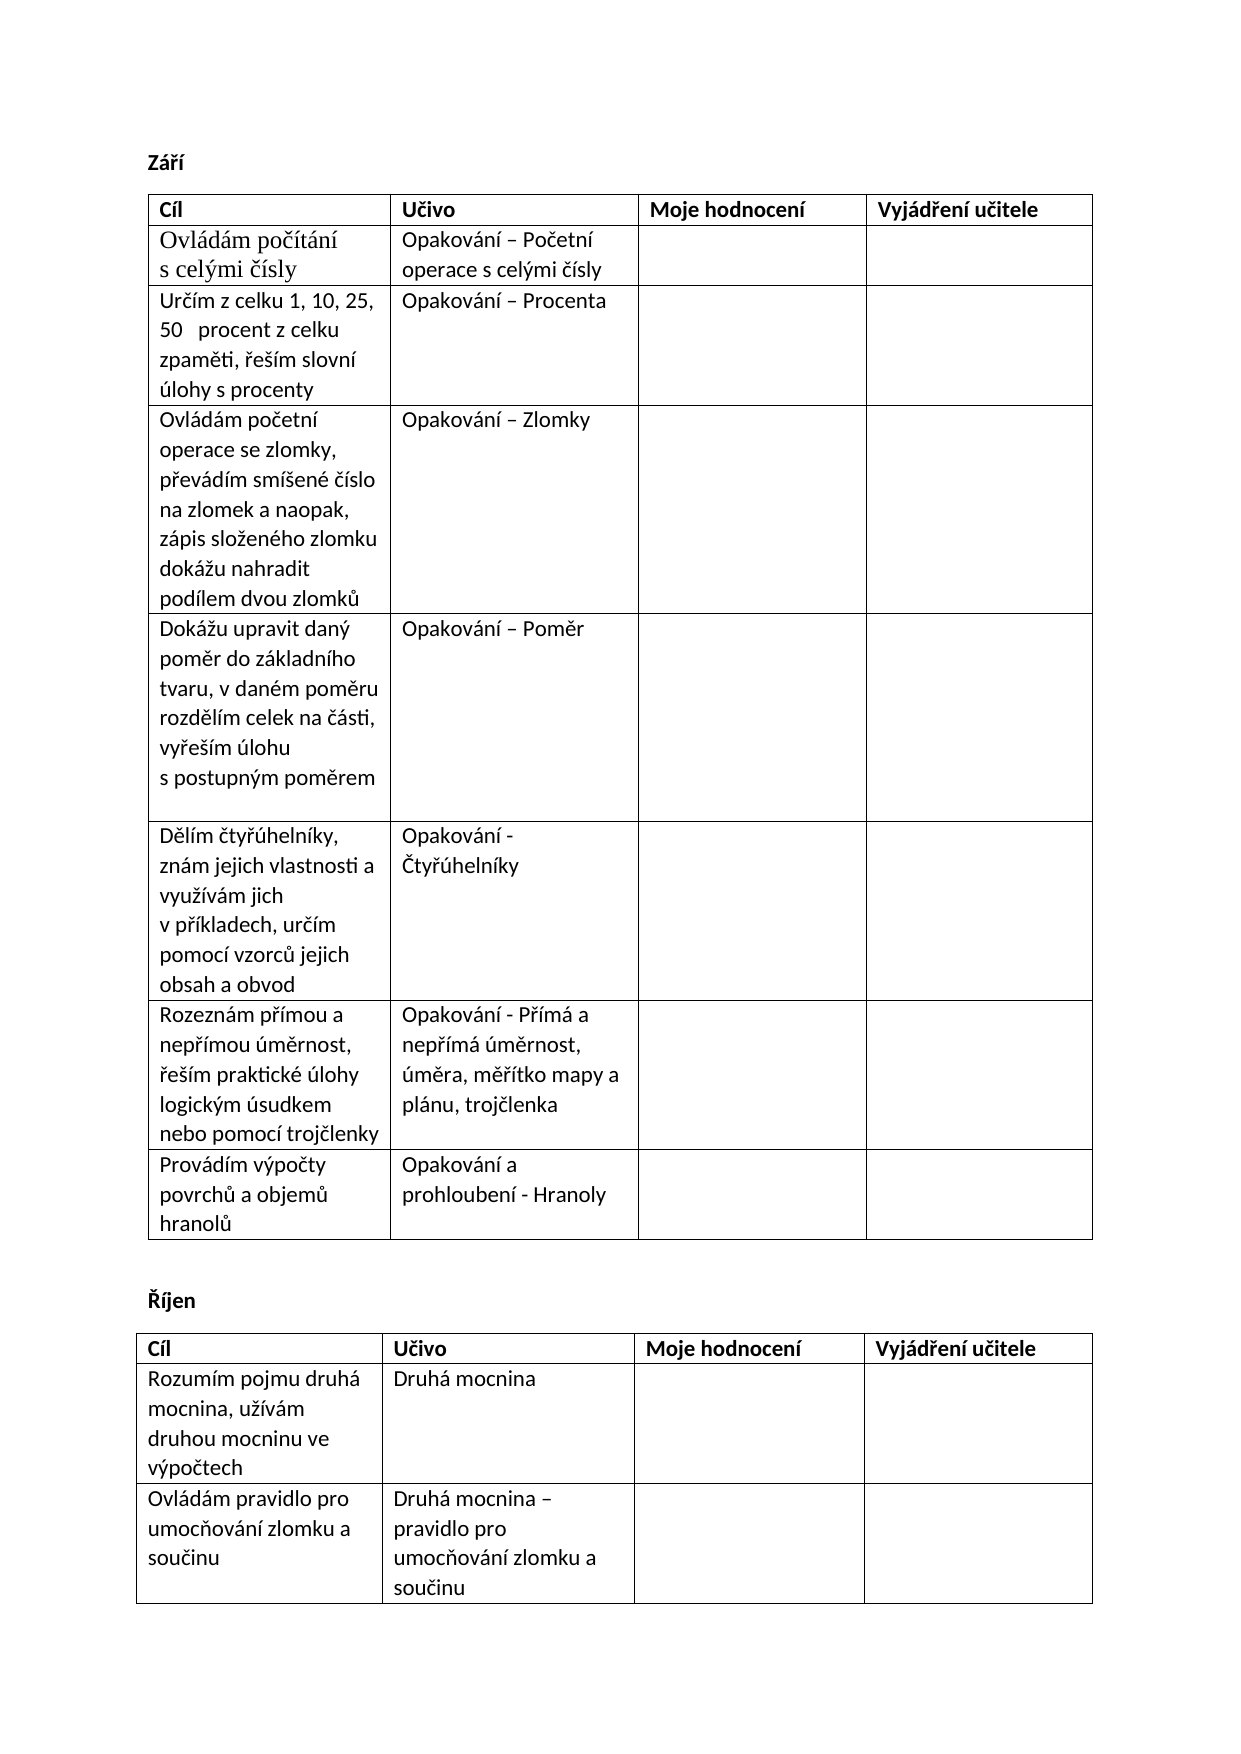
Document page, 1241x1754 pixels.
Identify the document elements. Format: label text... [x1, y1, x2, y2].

table_cell Ovládám pravidlo pro umocňování zlomku a součinu [137, 1484, 382, 1603]
table_cell [635, 1484, 864, 1603]
table_cell Opakování – Procenta [391, 286, 638, 404]
table_cell Dělím čtyřúhelníky, znám jejich vlastnosti a využívám jich v příkladech, určím pomocí vzorců jejich obsah a obvod [149, 822, 390, 999]
table_cell Opakování – Poměr [391, 614, 638, 821]
table_cell Opakování a prohloubení - Hranoly [391, 1150, 638, 1239]
table_cell Opakování – Početní operace s celými čísly [391, 226, 638, 285]
table_cell [867, 1001, 1092, 1149]
table_cell [639, 286, 866, 404]
table_cell [865, 1484, 1092, 1603]
table_cell Rozeznám přímou a nepřímou úměrnost, řeším praktické úlohy logickým úsudkem nebo pomocí trojčlenky [149, 1001, 390, 1149]
table_cell Opakování - Čtyřúhelníky [391, 822, 638, 999]
table_cell [635, 1364, 864, 1483]
table_cell Určím z celku 1, 10, 25, 50 procent z celku zpaměti, řeším slovní úlohy s procenty [149, 286, 390, 404]
table_cell Provádím výpočty povrchů a objemů hranolů [149, 1150, 390, 1239]
table_header Moje hodnocení [635, 1334, 864, 1363]
table_header Vyjádření učitele [867, 195, 1092, 224]
table_cell [639, 1150, 866, 1239]
table_cell Druhá mocnina – pravidlo pro umocňování zlomku a součinu [383, 1484, 634, 1603]
table_cell [867, 226, 1092, 285]
table_cell [867, 1150, 1092, 1239]
table_header Cíl [149, 195, 390, 224]
table_cell [867, 406, 1092, 613]
table_cell [639, 614, 866, 821]
text Říjen [148, 1286, 1093, 1314]
table_cell [865, 1364, 1092, 1483]
table_cell Ovládám počítání s celými čísly [149, 226, 390, 285]
text Září [148, 148, 1093, 176]
table_header Moje hodnocení [639, 195, 866, 224]
table_header Cíl [137, 1334, 382, 1363]
table_cell Dokážu upravit daný poměr do základního tvaru, v daném poměru rozdělím celek na části, vyřeším úlohu s postupným poměrem [149, 614, 390, 821]
table_cell Opakování - Přímá a nepřímá úměrnost, úměra, měřítko mapy a plánu, trojčlenka [391, 1001, 638, 1149]
table_cell [867, 614, 1092, 821]
table_cell [639, 406, 866, 613]
table_cell [867, 822, 1092, 999]
table_header Učivo [383, 1334, 634, 1363]
table_cell [639, 226, 866, 285]
table_cell [639, 822, 866, 999]
table_cell Ovládám početní operace se zlomky, převádím smíšené číslo na zlomek a naopak, zápis složeného zlomku dokážu nahradit podílem dvou zlomků [149, 406, 390, 613]
table_cell Rozumím pojmu druhá mocnina, užívám druhou mocninu ve výpočtech [137, 1364, 382, 1483]
table_cell [867, 286, 1092, 404]
table_cell [639, 1001, 866, 1149]
table_cell Opakování – Zlomky [391, 406, 638, 613]
table_header Vyjádření učitele [865, 1334, 1092, 1363]
table_cell Druhá mocnina [383, 1364, 634, 1483]
table_header Učivo [391, 195, 638, 224]
